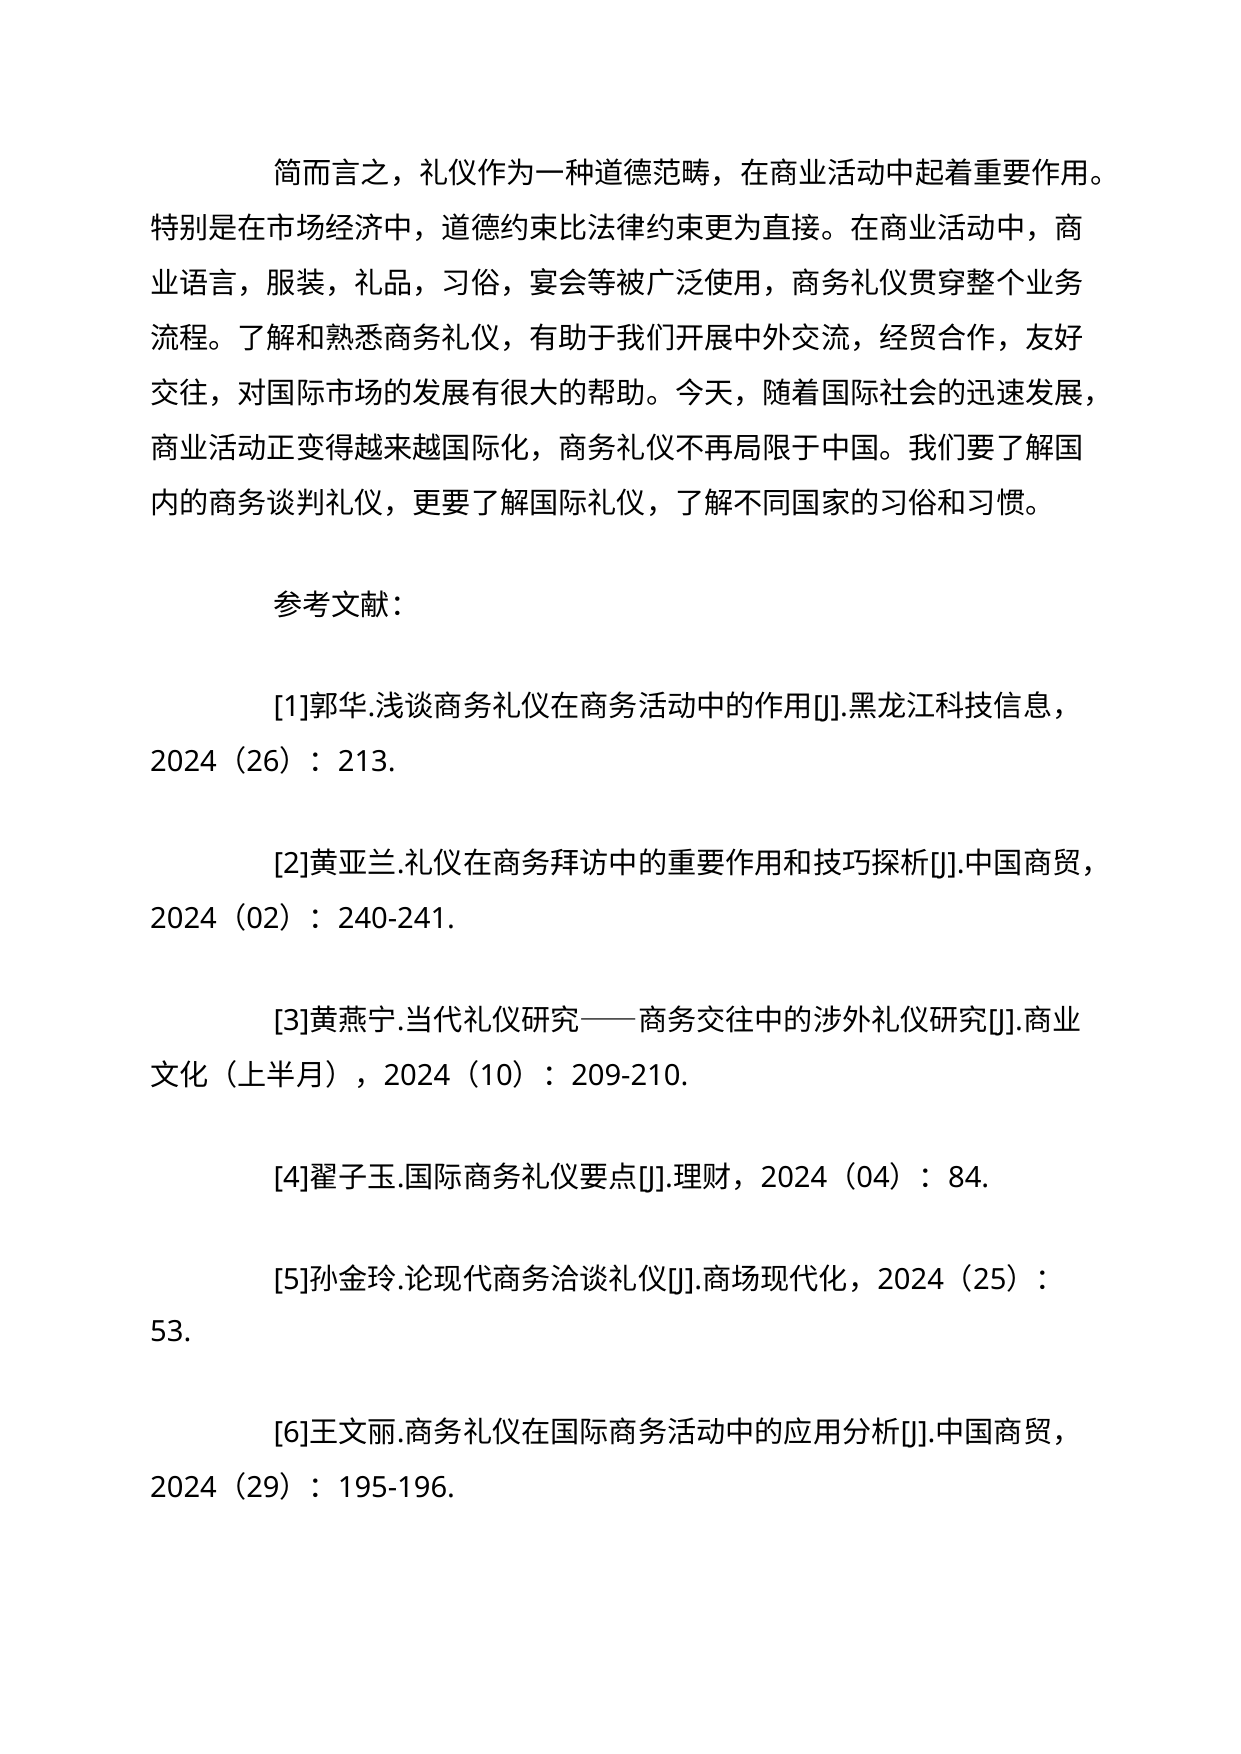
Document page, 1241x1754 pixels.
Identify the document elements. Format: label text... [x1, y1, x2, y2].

text 简而言之，礼仪作为一种道德范畴，在商业活动中起着重要作用。特别是在市场经济中，道德约束比法律约束更为直接。在商业活动中，商业语言，服装，礼品，习俗，宴会等被广泛使用，商务礼仪贯穿整个业务流程。了解和熟悉商务礼仪，有助于我们开展中外交流，经贸合作，友好交往，对国际市场的发展有很大的帮助。今天，随着国际社会的迅速发展，商业活动正变得越来越国际化，商务礼仪不再局限于中国。我们要了解国内的商务谈判礼仪，更要了解国际礼仪，了解不同国家的习俗和习惯。 [150, 150, 1090, 522]
text [2]黄亚兰.礼仪在商务拜访中的重要作用和技巧探析[J].中国商贸，2024（02）：240-241. [150, 840, 1090, 937]
text [4]翟子玉.国际商务礼仪要点[J].理财，2024（04）：84. [150, 1154, 1090, 1196]
text 参考文献： [150, 581, 1090, 623]
text [5]孙金玲.论现代商务洽谈礼仪[J].商场现代化，2024（25）：53. [150, 1256, 1090, 1350]
text [3]黄燕宁.当代礼仪研究——商务交往中的涉外礼仪研究[J].商业文化（上半月），2024（10）：209-210. [150, 997, 1090, 1094]
text [1]郭华.浅谈商务礼仪在商务活动中的作用[J].黑龙江科技信息，2024（26）：213. [150, 683, 1090, 780]
text [6]王文丽.商务礼仪在国际商务活动中的应用分析[J].中国商贸，2024（29）：195-196. [150, 1408, 1090, 1506]
